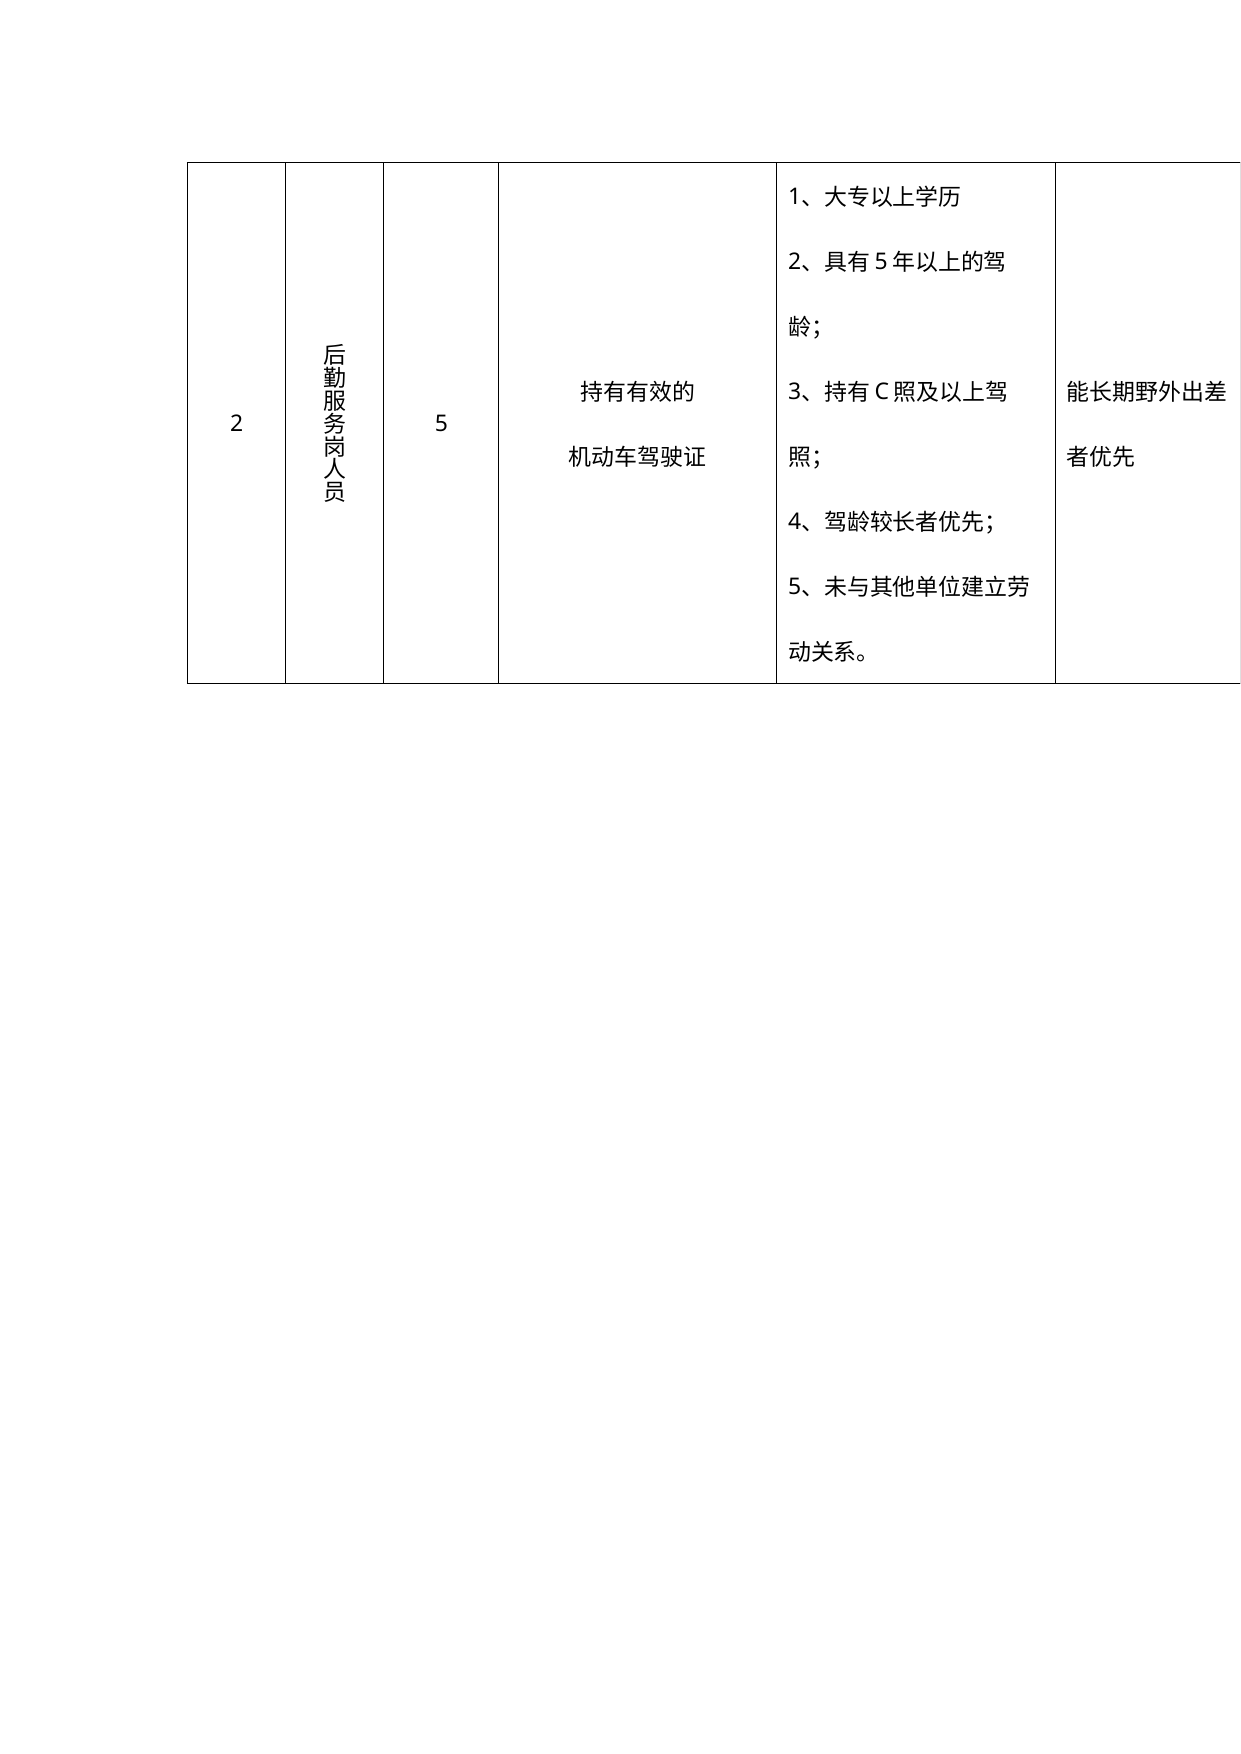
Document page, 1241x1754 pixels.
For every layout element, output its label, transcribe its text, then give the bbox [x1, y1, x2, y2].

table_cell 5 [384, 163, 498, 683]
table_cell 能长期野外出差者优先 [1056, 163, 1240, 683]
table_cell 2 [188, 163, 285, 683]
table_cell 大专以上学历 2、具有5年以上的驾龄； 3、持有C照及以上驾照； 4、驾龄较长者优先； 5、未与其他单位建立劳动关系。 [777, 163, 1055, 683]
table_cell 持有有效的 机动车驾驶证 [499, 163, 776, 683]
table_cell 后勤服务岗人员 [286, 163, 383, 683]
